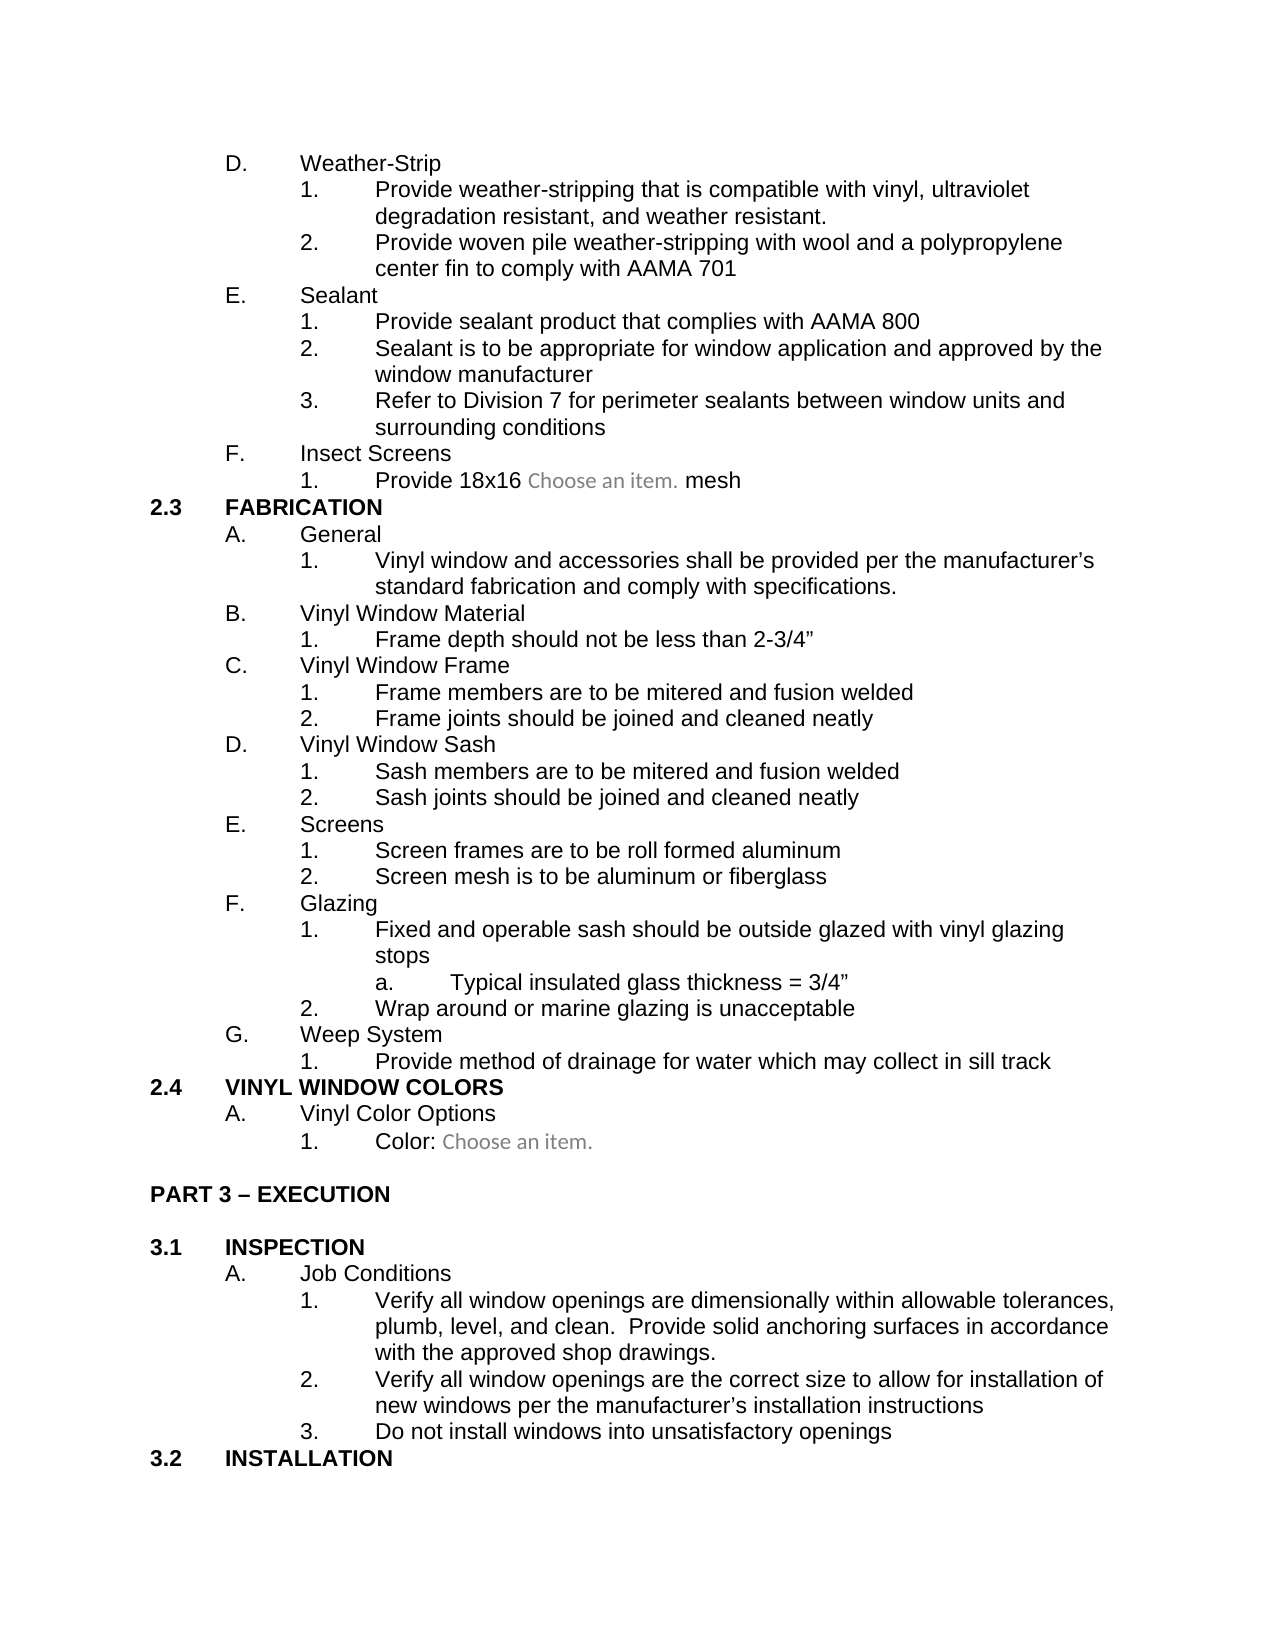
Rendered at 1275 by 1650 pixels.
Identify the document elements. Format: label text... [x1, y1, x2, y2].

list Provide woven pile weather-stripping with wool and a polypropylene center fin to comply with AAMA 701 [300, 229, 1125, 282]
list Sealant [225, 282, 1125, 308]
list Sash members are to be mitered and fusion welded [300, 758, 1125, 784]
list Frame depth should not be less than 2-3/4” [300, 626, 1125, 652]
list Provide 18x16 mesh [300, 466, 1125, 494]
list General [225, 521, 1125, 547]
list Screen mesh is to be aluminum or fiberglass [300, 863, 1125, 889]
list Vinyl window and accessories shall be provided per the manufacturer’s standard fabrication and comply with specifications. [300, 547, 1125, 600]
list Job Conditions [225, 1260, 1125, 1287]
list Sash joints should be joined and cleaned neatly [300, 784, 1125, 811]
list Provide weather-stripping that is compatible with vinyl, ultraviolet degradation resistant, and weather resistant. [300, 176, 1125, 229]
list Frame members are to be mitered and fusion welded [300, 679, 1125, 705]
list Color: [300, 1127, 1125, 1155]
list Do not install windows into unsatisfactory openings [300, 1418, 1125, 1445]
list Insect Screens [225, 440, 1125, 466]
list Verify all window openings are dimensionally within allowable tolerances, plumb, level, and clean. Provide solid anchoring surfaces in accordance with the approved shop drawings. [300, 1287, 1125, 1366]
text PART 3 – EXECUTION [150, 1181, 1125, 1207]
list Screen frames are to be roll formed aluminum [300, 837, 1125, 863]
list Frame joints should be joined and cleaned neatly [300, 705, 1125, 731]
list INSTALLATION [150, 1445, 1125, 1471]
list Refer to Division 7 for perimeter sealants between window units and surrounding conditions [300, 387, 1125, 440]
list Typical insulated glass thickness = 3/4” [375, 969, 1125, 995]
list Verify all window openings are the correct size to allow for installation of new windows per the manufacturer’s installation instructions [300, 1366, 1125, 1418]
list Vinyl Window Sash [225, 731, 1125, 758]
list Vinyl Color Options [225, 1100, 1125, 1127]
list Fixed and operable sash should be outside glazed with vinyl glazing stops [300, 916, 1125, 969]
list Sealant is to be appropriate for window application and approved by the window manufacturer [300, 334, 1125, 387]
list Vinyl Window Frame [225, 652, 1125, 679]
list Weather-Strip [225, 150, 1125, 176]
list FABRICATION [150, 494, 1125, 521]
list Wrap around or marine glazing is unacceptable [300, 995, 1125, 1021]
list Screens [225, 811, 1125, 837]
list Provide method of drainage for water which may collect in sill track [300, 1048, 1125, 1074]
list Weep System [225, 1021, 1125, 1048]
list Vinyl Window Material [225, 600, 1125, 626]
list INSPECTION [150, 1234, 1125, 1260]
list VINYL WINDOW COLORS [150, 1074, 1125, 1100]
list Provide sealant product that complies with AAMA 800 [300, 308, 1125, 334]
list Glazing [225, 889, 1125, 916]
